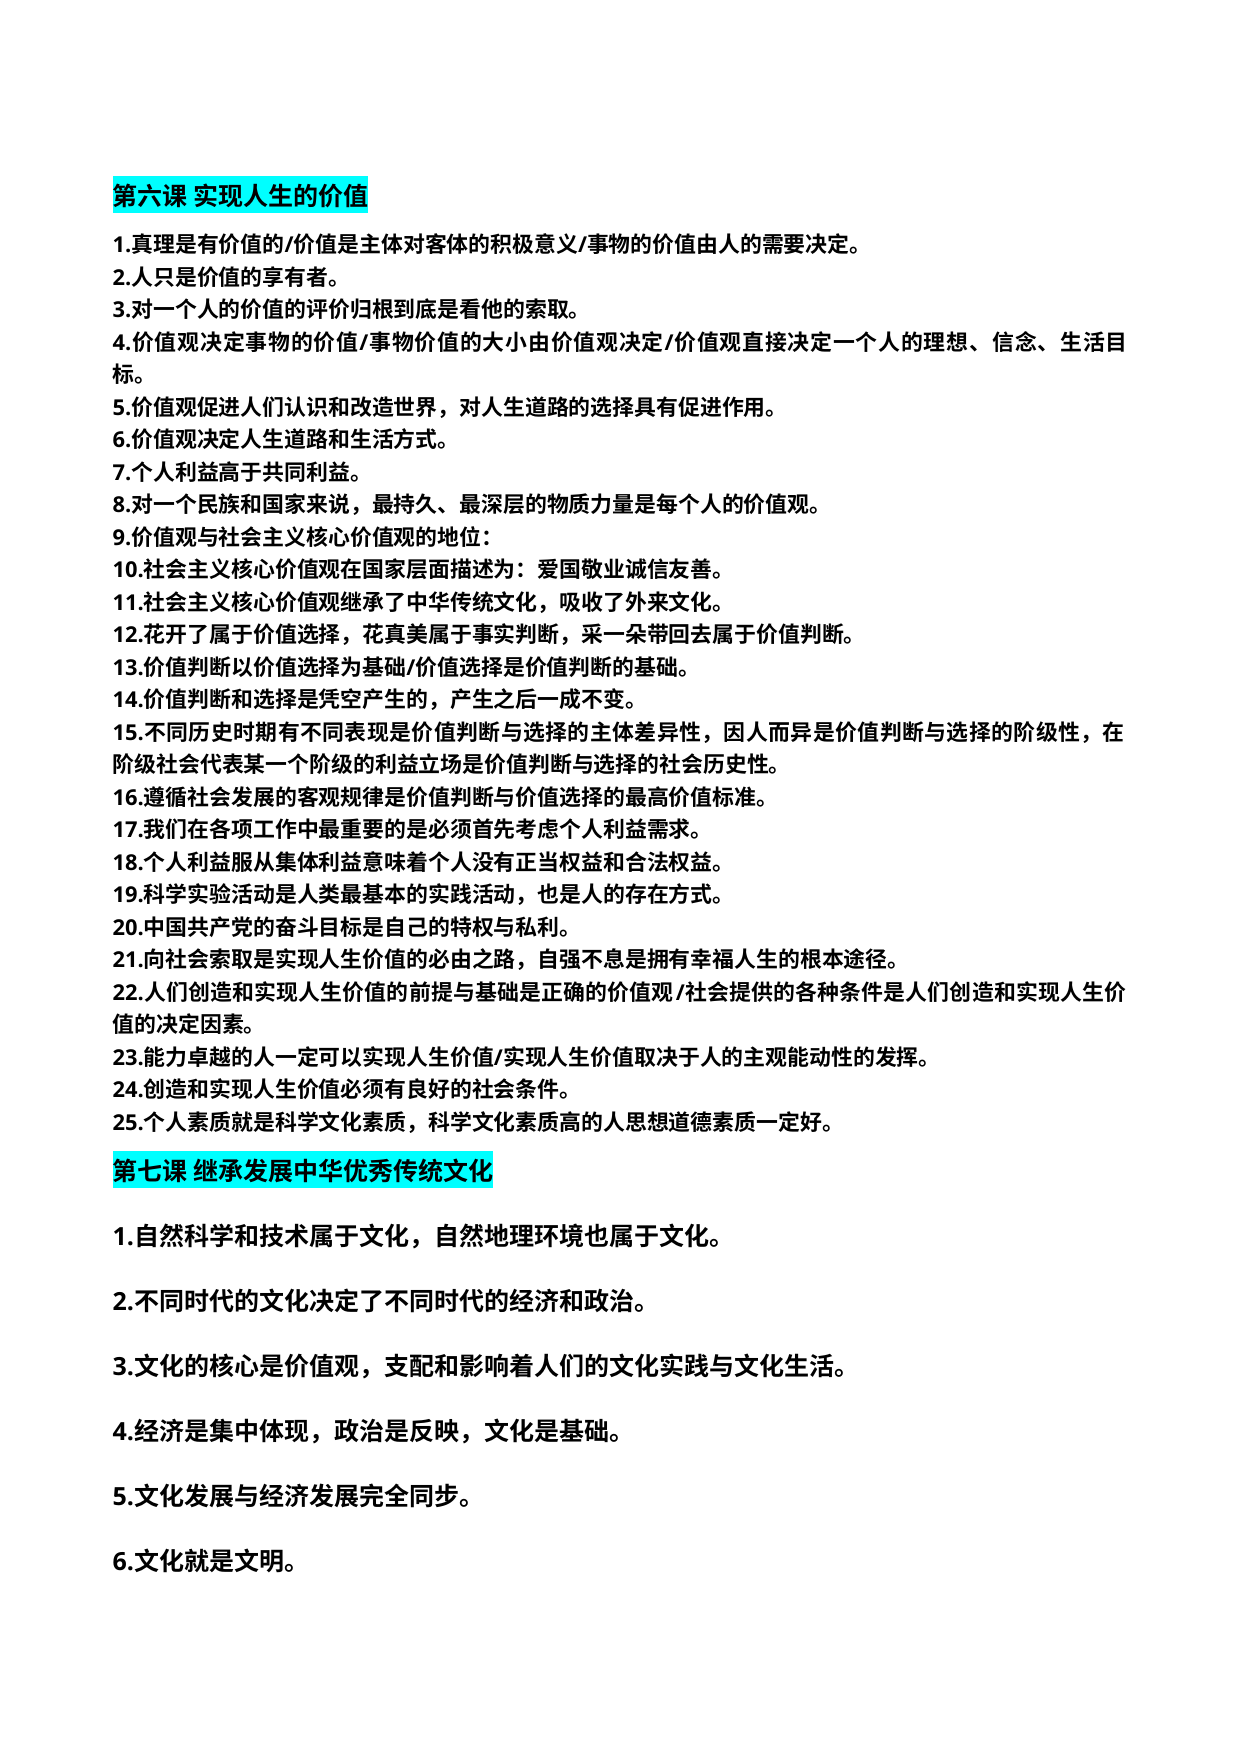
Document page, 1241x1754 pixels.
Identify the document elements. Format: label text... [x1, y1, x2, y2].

list 13.价值判断以价值选择为基础/价值选择是价值判断的基础。 [112, 649, 1128, 682]
list 15.不同历史时期有不同表现是价值判断与选择的主体差异性，因人而异是价值判断与选择的阶级性，在阶级社会代表某一个阶级的利益立场是价值判断与选择的社会历史性。 [112, 714, 1128, 779]
list 第七课 继承发展中华优秀传统文化 [112, 1137, 1128, 1202]
list 第六课 实现人生的价值 [112, 162, 1128, 227]
list 10.社会主义核心价值观在国家层面描述为：爱国敬业诚信友善。 [112, 552, 1128, 584]
list 16.遵循社会发展的客观规律是价值判断与价值选择的最高价值标准。 [112, 779, 1128, 812]
list 5.文化发展与经济发展完全同步。 [112, 1462, 1128, 1527]
list 2.人只是价值的享有者。 [112, 259, 1128, 292]
list 9.价值观与社会主义核心价值观的地位： [112, 519, 1128, 552]
list 3.文化的核心是价值观，支配和影响着人们的文化实践与文化生活。 [112, 1332, 1128, 1397]
list 14.价值判断和选择是凭空产生的，产生之后一成不变。 [112, 682, 1128, 714]
list 6.价值观决定人生道路和生活方式。 [112, 422, 1128, 454]
list 3.对一个人的价值的评价归根到底是看他的索取。 [112, 292, 1128, 324]
list 1.自然科学和技术属于文化，自然地理环境也属于文化。 [112, 1202, 1128, 1267]
list 5.价值观促进人们认识和改造世界，对人生道路的选择具有促进作用。 [112, 389, 1128, 422]
list 4.经济是集中体现，政治是反映，文化是基础。 [112, 1397, 1128, 1462]
list 6.文化就是文明。 [112, 1527, 1128, 1592]
list 11.社会主义核心价值观继承了中华传统文化，吸收了外来文化。 [112, 584, 1128, 617]
list 19.科学实验活动是人类最基本的实践活动，也是人的存在方式。 [112, 877, 1128, 909]
list 24.创造和实现人生价值必须有良好的社会条件。 [112, 1072, 1128, 1104]
list 1.真理是有价值的/价值是主体对客体的积极意义/事物的价值由人的需要决定。 [112, 227, 1128, 259]
list 2.不同时代的文化决定了不同时代的经济和政治。 [112, 1267, 1128, 1332]
list 12.花开了属于价值选择，花真美属于事实判断，采一朵带回去属于价值判断。 [112, 617, 1128, 649]
list 4.价值观决定事物的价值/事物价值的大小由价值观决定/价值观直接决定一个人的理想、信念、生活目标。 [112, 324, 1128, 389]
list 25.个人素质就是科学文化素质，科学文化素质高的人思想道德素质一定好。 [112, 1104, 1128, 1137]
list 17.我们在各项工作中最重要的是必须首先考虑个人利益需求。 [112, 812, 1128, 844]
list 21.向社会索取是实现人生价值的必由之路，自强不息是拥有幸福人生的根本途径。 [112, 942, 1128, 974]
list 22.人们创造和实现人生价值的前提与基础是正确的价值观/社会提供的各种条件是人们创造和实现人生价值的决定因素。 [112, 974, 1128, 1039]
list 8.对一个民族和国家来说，最持久、最深层的物质力量是每个人的价值观。 [112, 487, 1128, 519]
list 23.能力卓越的人一定可以实现人生价值/实现人生价值取决于人的主观能动性的发挥。 [112, 1039, 1128, 1072]
list 7.个人利益高于共同利益。 [112, 454, 1128, 487]
list 20.中国共产党的奋斗目标是自己的特权与私利。 [112, 909, 1128, 942]
list 18.个人利益服从集体利益意味着个人没有正当权益和合法权益。 [112, 844, 1128, 877]
